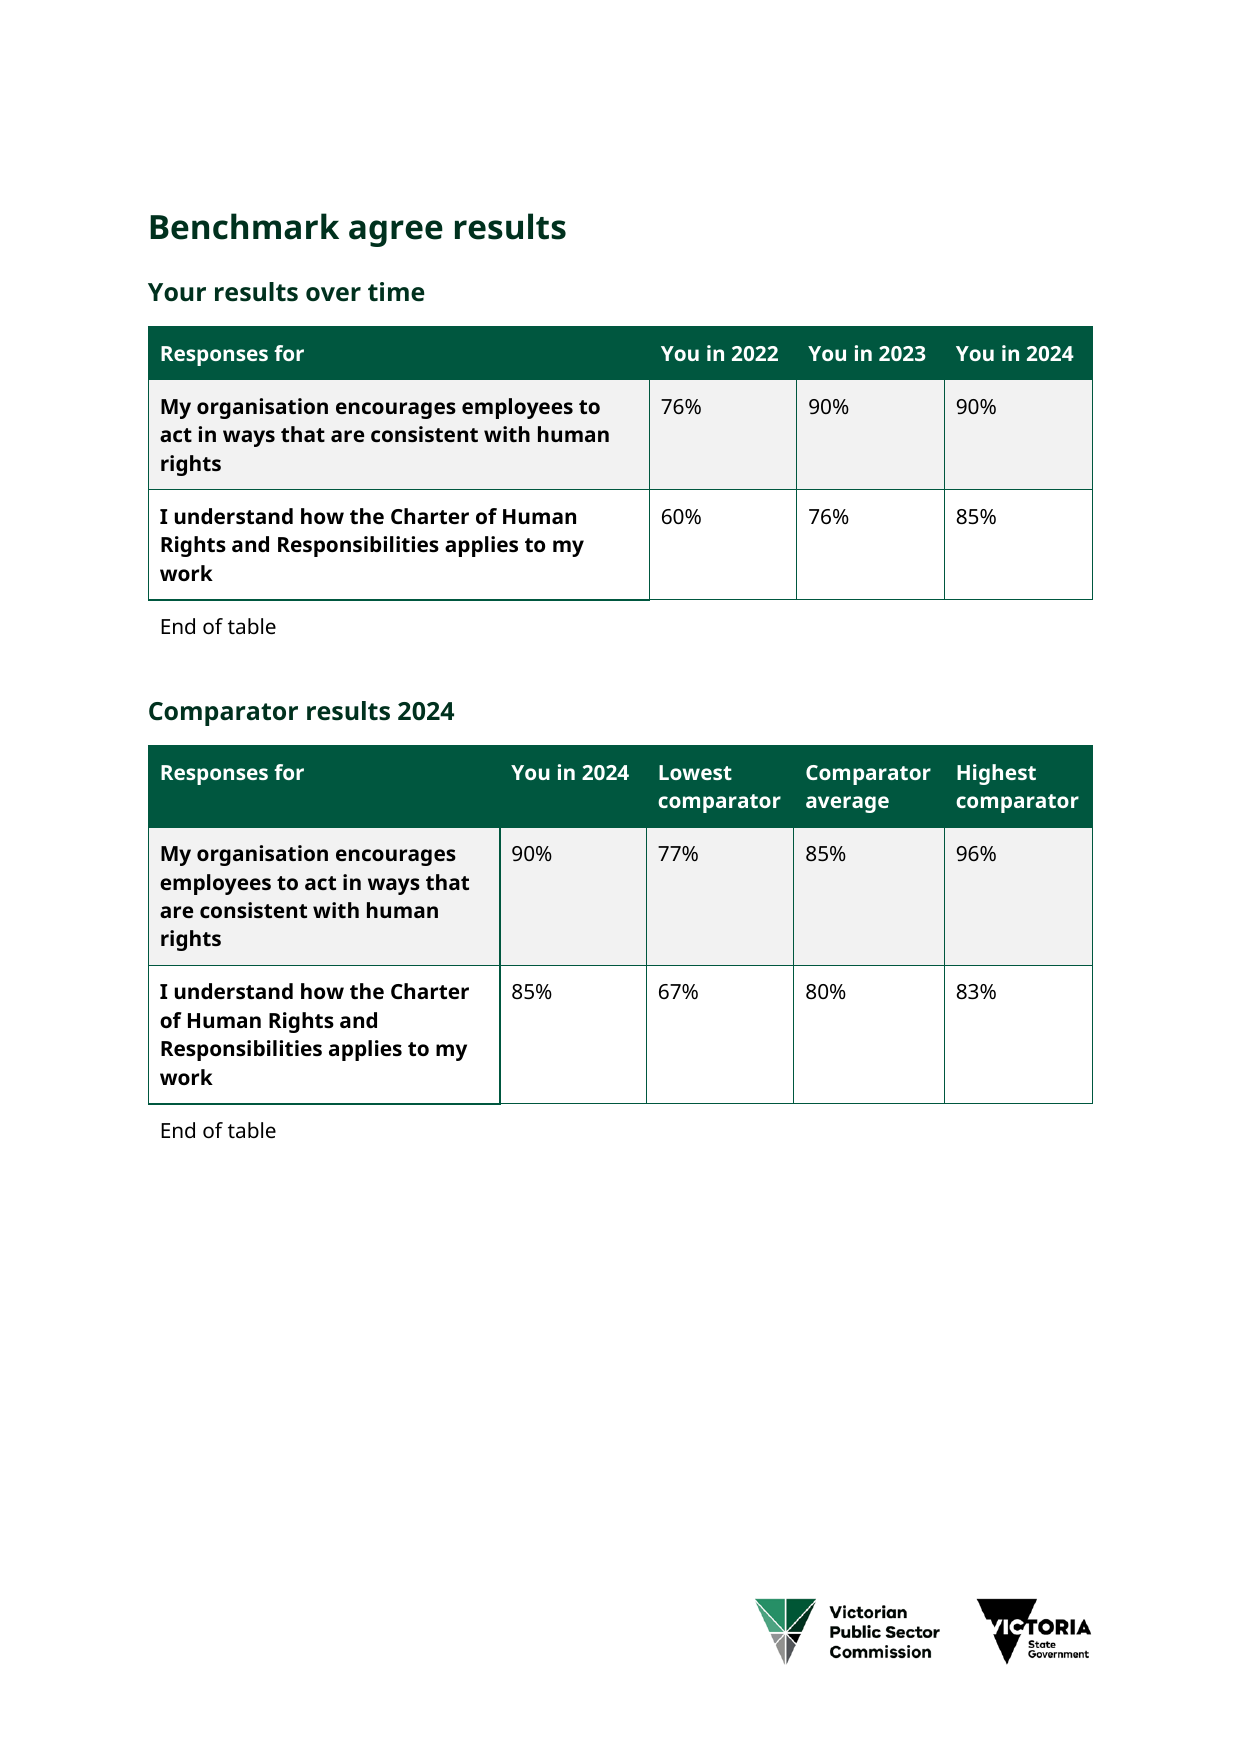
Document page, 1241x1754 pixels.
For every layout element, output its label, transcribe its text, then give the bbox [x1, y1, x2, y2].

subtitle Comparator results 2024 [148, 693, 1092, 727]
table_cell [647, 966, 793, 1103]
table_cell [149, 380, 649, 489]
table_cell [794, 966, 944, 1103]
subtitle Benchmark agree results [148, 203, 1092, 249]
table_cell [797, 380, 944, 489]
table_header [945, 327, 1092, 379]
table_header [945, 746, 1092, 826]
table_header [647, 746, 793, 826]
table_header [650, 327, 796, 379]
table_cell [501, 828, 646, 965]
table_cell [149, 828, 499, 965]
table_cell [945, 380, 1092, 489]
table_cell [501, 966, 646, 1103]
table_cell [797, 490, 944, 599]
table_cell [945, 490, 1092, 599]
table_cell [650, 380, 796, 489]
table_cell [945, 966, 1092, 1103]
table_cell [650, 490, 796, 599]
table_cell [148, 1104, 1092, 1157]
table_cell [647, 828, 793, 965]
subtitle Your results over time [148, 275, 1092, 309]
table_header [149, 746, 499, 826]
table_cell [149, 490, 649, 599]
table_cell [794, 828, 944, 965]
picture [754, 1598, 1093, 1666]
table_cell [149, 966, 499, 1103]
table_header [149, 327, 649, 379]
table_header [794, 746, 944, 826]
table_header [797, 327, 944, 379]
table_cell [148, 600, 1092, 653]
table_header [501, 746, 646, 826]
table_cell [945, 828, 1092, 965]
